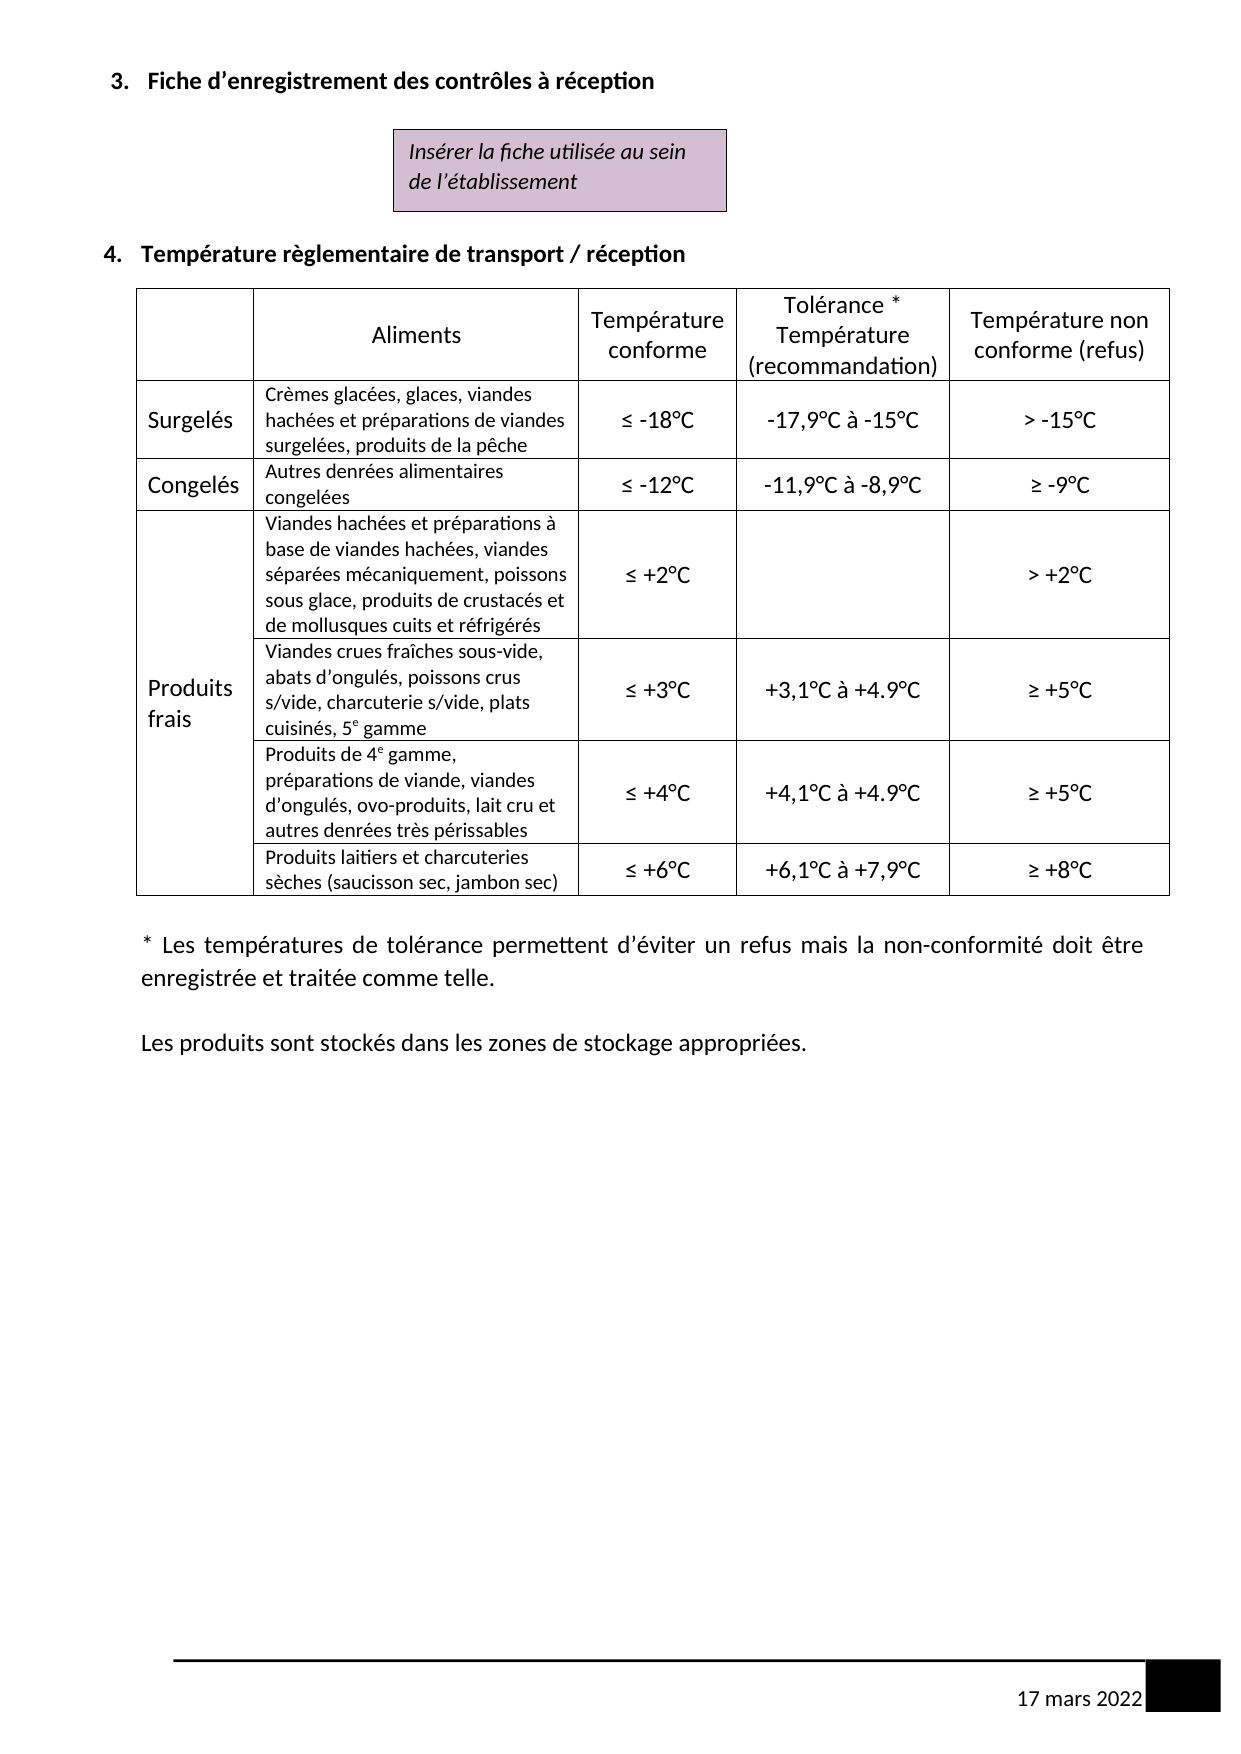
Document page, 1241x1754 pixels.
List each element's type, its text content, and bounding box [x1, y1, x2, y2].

table_header [137, 289, 253, 380]
list Les produits sont stockés dans les zones de stockage appropriées. [141, 1028, 1146, 1058]
table_cell Produits frais [137, 511, 253, 895]
table_cell Crèmes glacées, glaces, viandes hachées et préparations de viandes surgelées, produits de la pêche [254, 381, 578, 458]
table_cell ≤ -12°C [579, 459, 736, 509]
table_cell ≥ -9°C [950, 459, 1169, 509]
table_cell -11,9°C à -8,9°C [737, 459, 949, 509]
table_cell +3,1°C à +4.9°C [737, 639, 949, 740]
table_header Tolérance * Température (recommandation) [737, 289, 949, 380]
table_cell Viandes crues fraîches sous-vide, abats d’ongulés, poissons crus s/vide, charcuterie s/vide, plats cuisinés, 5e gamme [254, 639, 578, 740]
table_cell Produits laitiers et charcuteries sèches (saucisson sec, jambon sec) [254, 844, 578, 895]
table_cell +6,1°C à +7,9°C [737, 844, 949, 895]
table_cell -17,9°C à -15°C [737, 381, 949, 458]
table_cell Autres denrées alimentaires congelées [254, 459, 578, 509]
table_cell Produits de 4e gamme, préparations de viande, viandes d’ongulés, ovo-produits, lait cru et autres denrées très périssables [254, 741, 578, 843]
table_cell ≤ +6°C [579, 844, 736, 895]
table_cell ≤ +3°C [579, 639, 736, 740]
table_cell Surgelés [137, 381, 253, 458]
table_cell ˃ -15°C [950, 381, 1169, 458]
table_header Température conforme [579, 289, 736, 380]
table_cell ≥ +5°C [950, 741, 1169, 843]
list * Les températures de tolérance permettent d’éviter un refus mais la non-conformité doit être enregistrée et traitée comme telle. [141, 929, 1146, 992]
list Fiche d’enregistrement des contrôles à réception [110, 65, 1146, 96]
table_cell ≤ +2°C [579, 511, 736, 638]
table_cell +4,1°C à +4.9°C [737, 741, 949, 843]
table_cell ≥ +8°C [950, 844, 1169, 895]
table_header Température non conforme (refus) [950, 289, 1169, 380]
table_header Aliments [254, 289, 578, 380]
table_cell ≤ +4°C [579, 741, 736, 843]
table_cell Viandes hachées et préparations à base de viandes hachées, viandes séparées mécaniquement, poissons sous glace, produits de crustacés et de mollusques cuits et réfrigérés [254, 511, 578, 638]
list Température règlementaire de transport / réception [103, 238, 1146, 269]
table_cell ˃ +2°C [950, 511, 1169, 638]
table_cell [737, 511, 949, 638]
table_cell ≤ -18°C [579, 381, 736, 458]
table_cell ≥ +5°C [950, 639, 1169, 740]
table_cell Congelés [137, 459, 253, 509]
